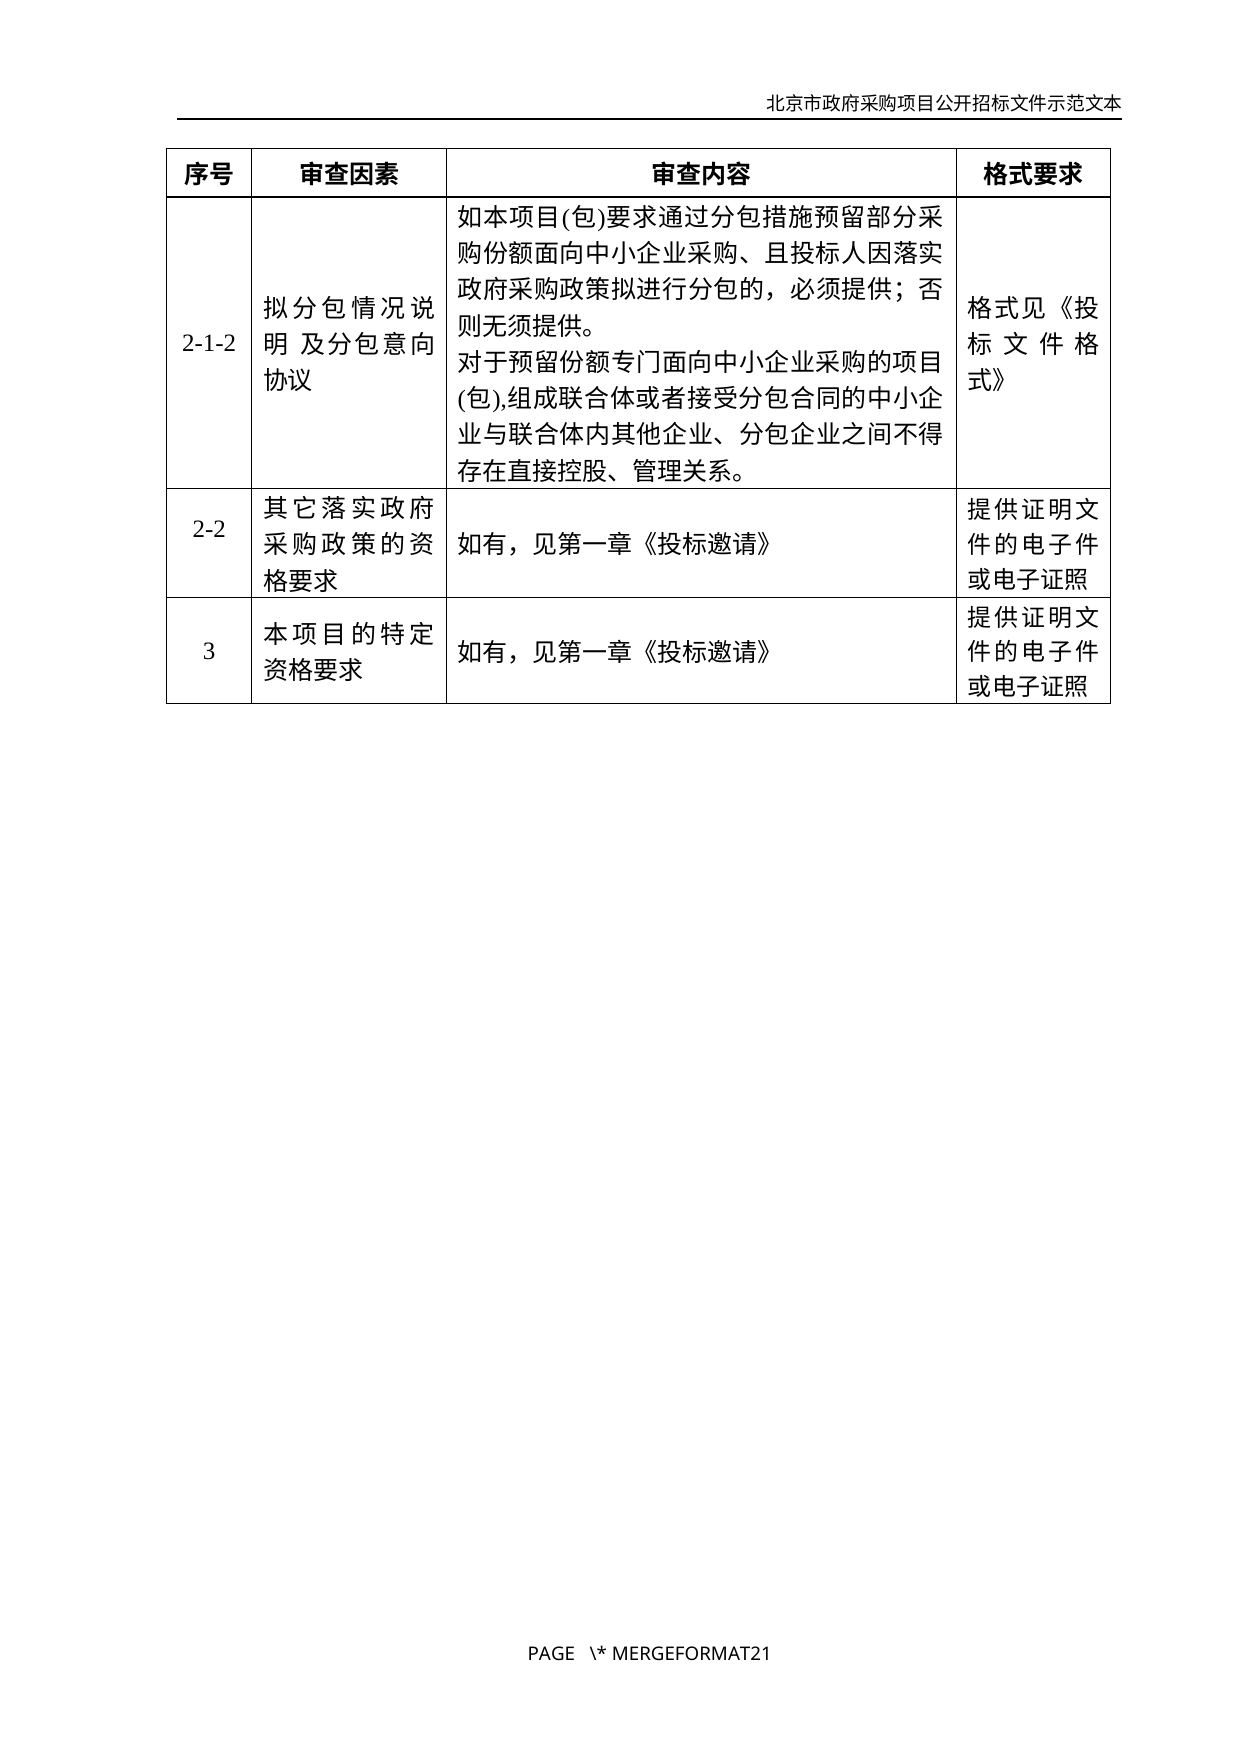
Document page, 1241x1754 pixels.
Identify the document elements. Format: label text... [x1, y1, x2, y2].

table_header 序号 [167, 149, 251, 196]
table_cell 格式见《投标文件格式》 [957, 198, 1110, 487]
table_cell 如有，见第一章《投标邀请》 [447, 489, 956, 597]
table_cell 本项目的特定资格要求 [252, 598, 446, 702]
table_cell 提供证明文 件的电子件 或电子证照 [957, 489, 1110, 597]
table_cell 2-2 [167, 489, 251, 597]
table_cell 如本项目(包)要求通过分包措施预留部分采购份额面向中小企业采购、且投标人因落实政府采购政策拟进行分包的，必须提供；否则无须提供。 对于预留份额专门面向中小企业采购的项目 (包),组成联合体或者接受分包合同的中小企业与联合体内其他企业、分包企业之间不得存在直接控股、管理关系。 [447, 198, 956, 487]
table_cell 2-1-2 [167, 198, 251, 487]
table_header 审查因素 [252, 149, 446, 196]
table_cell 3 [167, 598, 251, 702]
table_cell 拟分包情况说明 及分包意向协议 [252, 198, 446, 487]
table_cell 其它落实政府采购政策的资格要求 [252, 489, 446, 597]
table_header 格式要求 [957, 149, 1110, 196]
table_cell 如有，见第一章《投标邀请》 [447, 598, 956, 702]
table_cell 提供证明文 件的电子件 或电子证照 [957, 598, 1110, 702]
table_header 审查内容 [447, 149, 956, 196]
